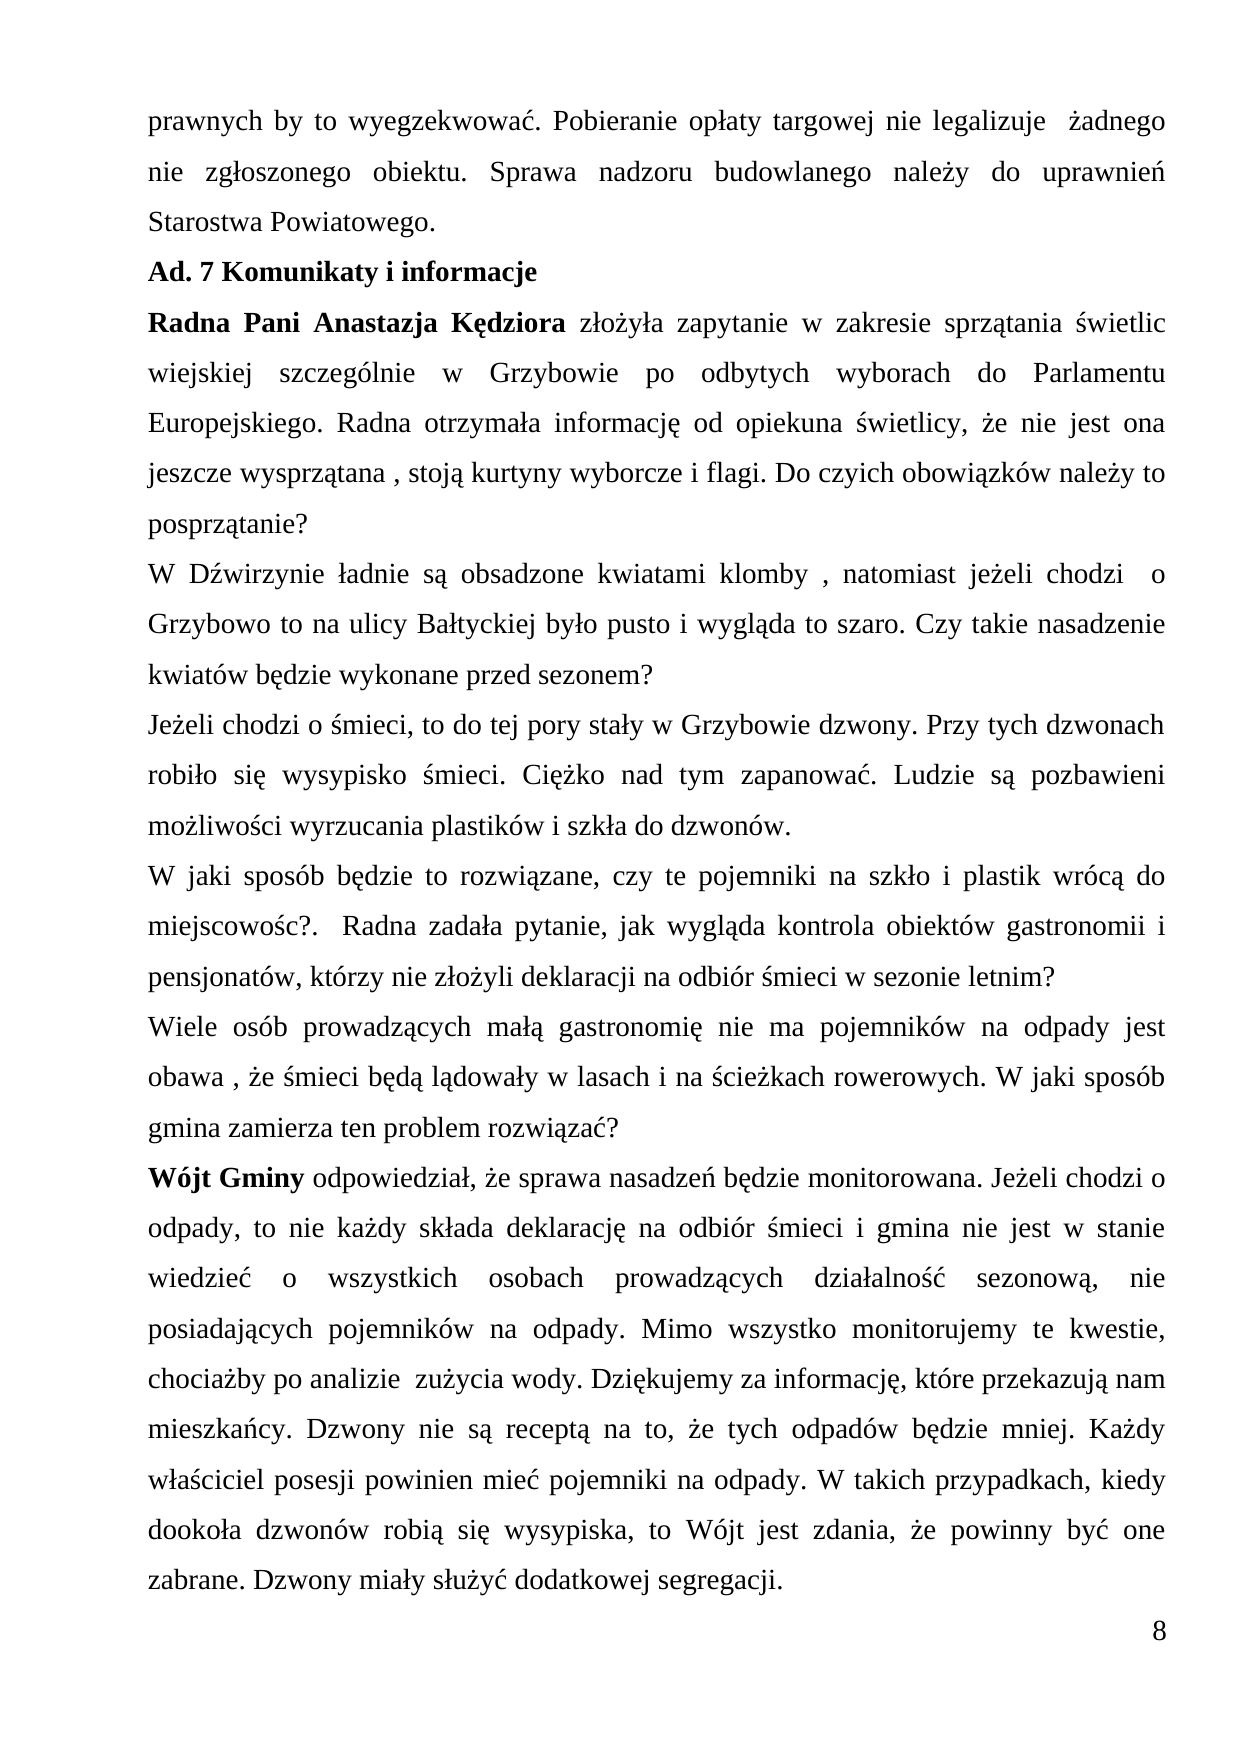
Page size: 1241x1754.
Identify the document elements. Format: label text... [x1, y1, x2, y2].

text Wiele osób prowadzących małą gastronomię nie ma pojemników na odpady jest obawa , że śmieci będą lądowały w lasach i na ścieżkach rowerowych. W jaki sposób gmina zamierza ten problem rozwiązać? [148, 1009, 1166, 1143]
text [148, 103, 1166, 238]
text Ad. 7 Komunikaty i informacje [148, 254, 1166, 288]
text W jaki sposób będzie to rozwiązane, czy te pojemniki na szkło i plastik wrócą do miejscowośc?. Radna zadała pytanie, jak wygląda kontrola obiektów gastronomii i pensjonatów, którzy nie złożyli deklaracji na odbiór śmieci w sezonie letnim? [148, 858, 1166, 992]
text Radna Pani Anastazja Kędziora złożyła zapytanie w zakresie sprzątania świetlic wiejskiej szczególnie w Grzybowie po odbytych wyborach do Parlamentu Europejskiego. Radna otrzymała informację od opiekuna świetlicy, że nie jest ona jeszcze wysprzątana , stoją kurtyny wyborcze i flagi. Do czyich obowiązków należy to posprzątanie? [148, 305, 1166, 539]
text W Dźwirzynie ładnie są obsadzone kwiatami klomby , natomiast jeżeli chodzi o Grzybowo to na ulicy Bałtyckiej było pusto i wygląda to szaro. Czy takie nasadzenie kwiatów będzie wykonane przed sezonem? [148, 556, 1166, 690]
text Jeżeli chodzi o śmieci, to do tej pory stały w Grzybowie dzwony. Przy tych dzwonach robiło się wysypisko śmieci. Ciężko nad tym zapanować. Ludzie są pozbawieni możliwości wyrzucania plastików i szkła do dzwonów. [148, 707, 1166, 841]
text Wójt Gminy odpowiedział, że sprawa nasadzeń będzie monitorowana. Jeżeli chodzi o odpady, to nie każdy składa deklarację na odbiór śmieci i gmina nie jest w stanie wiedzieć o wszystkich osobach prowadzących działalność sezonową, nie posiadających pojemników na odpady. Mimo wszystko monitorujemy te kwestie, chociażby po analizie zużycia wody. Dziękujemy za informację, które przekazują nam mieszkańcy. Dzwony nie są receptą na to, że tych odpadów będzie mniej. Każdy właściciel posesji powinien mieć pojemniki na odpady. W takich przypadkach, kiedy dookoła dzwonów robią się wysypiska, to Wójt jest zdania, że powinny być one zabrane. Dzwony miały służyć dodatkowej segregacji. [148, 1160, 1166, 1596]
